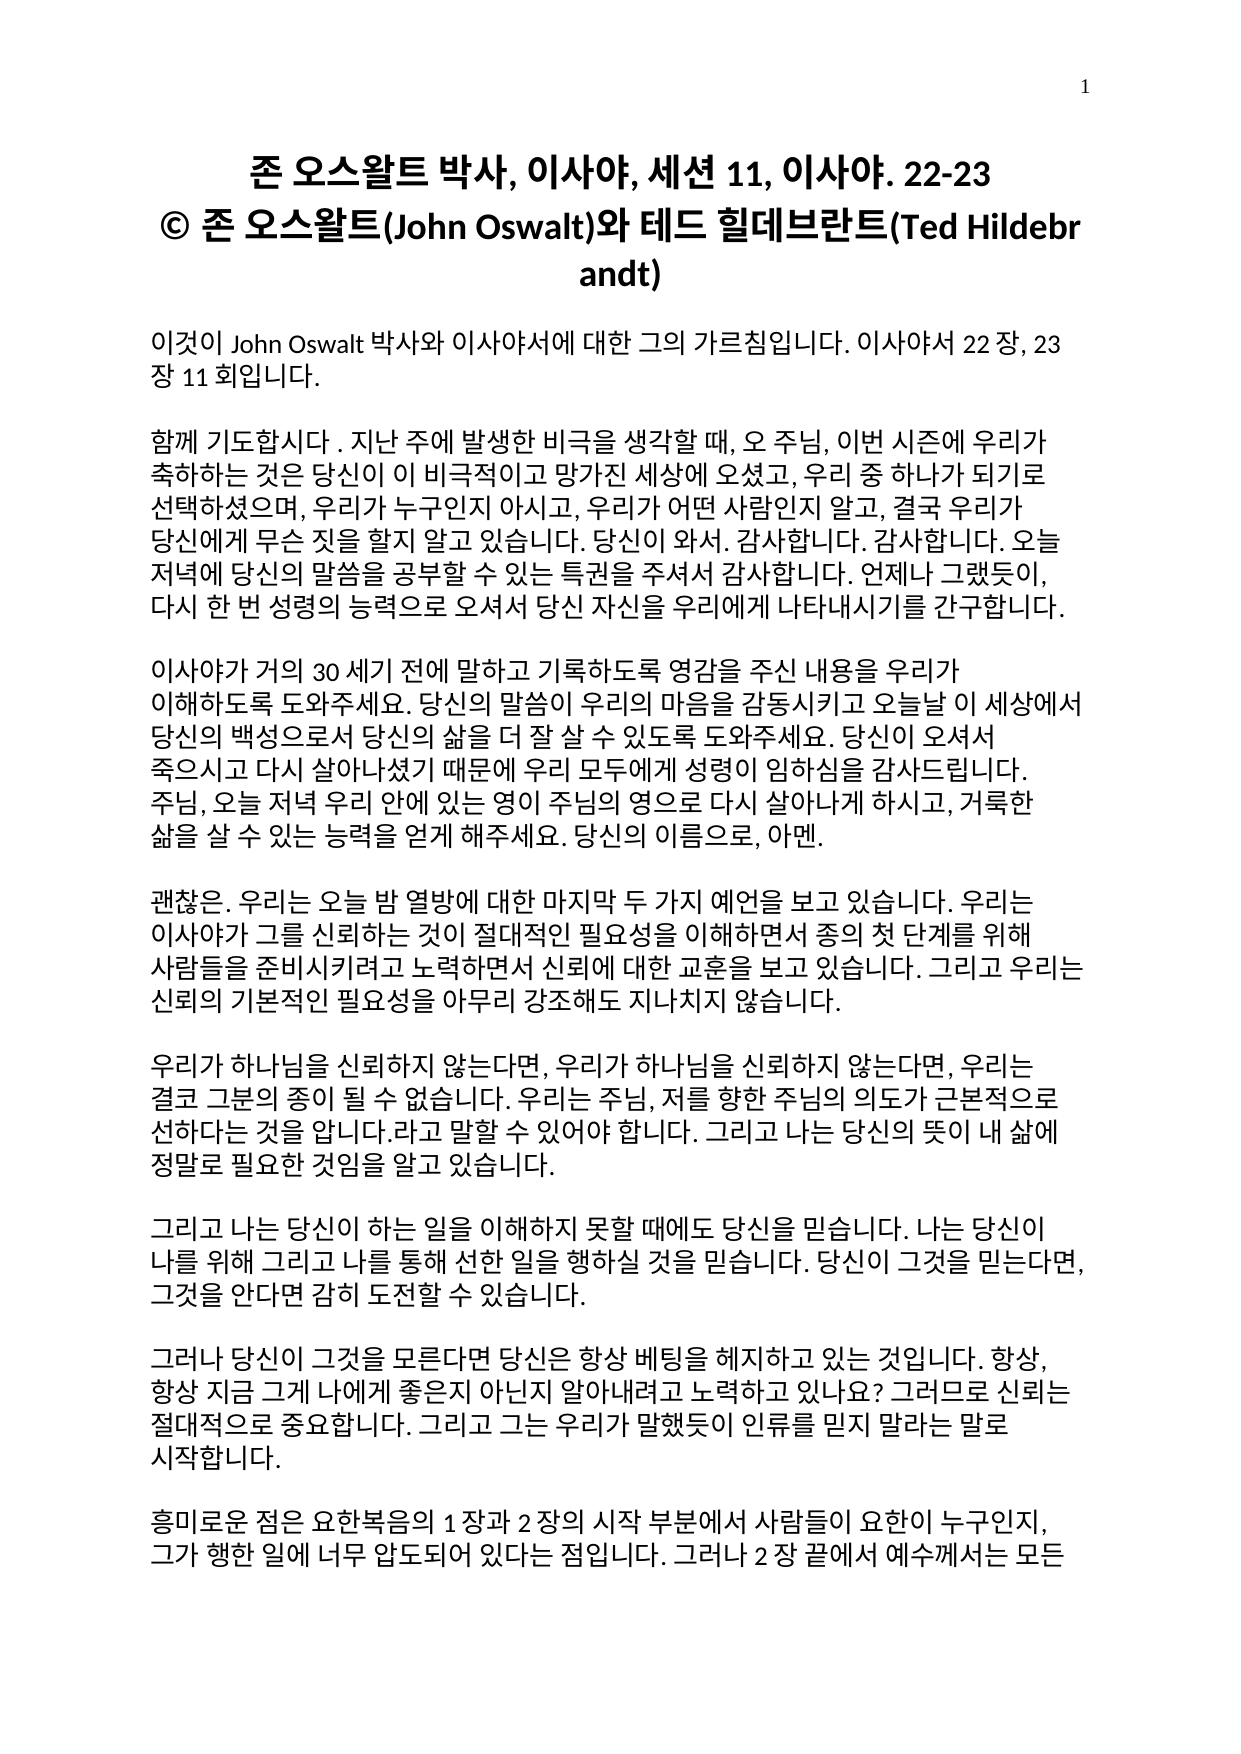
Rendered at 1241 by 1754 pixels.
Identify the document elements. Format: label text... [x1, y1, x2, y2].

text 우리가 하나님을 신뢰하지 않는다면, 우리가 하나님을 신뢰하지 않는다면, 우리는 결코 그분의 종이 될 수 없습니다. 우리는 주님, 저를 향한 주님의 의도가 근본적으로 선하다는 것을 압니다.라고 말할 수 있어야 합니다. 그리고 나는 당신의 뜻이 내 삶에 정말로 필요한 것임을 알고 있습니다. [150, 1050, 1090, 1182]
text 그리고 나는 당신이 하는 일을 이해하지 못할 때에도 당신을 믿습니다. 나는 당신이 나를 위해 그리고 나를 통해 선한 일을 행하실 것을 믿습니다. 당신이 그것을 믿는다면, 그것을 안다면 감히 도전할 수 있습니다. [150, 1213, 1090, 1312]
text 존 오스왈트 박사, 이사야, 세션 11, 이사야. 22-23 [150, 150, 1090, 196]
text 이것이 John Oswalt 박사와 이사야서에 대한 그의 가르침입니다. 이사야서 22장, 23장 11회입니다. 함께 기도합시다 . 지난 주에 발생한 비극을 생각할 때, 오 주님, 이번 시즌에 우리가 축하하는 것은 당신이 이 비극적이고 망가진 세상에 오셨고, 우리 중 하나가 되기로 선택하셨으며, 우리가 누구인지 아시고, 우리가 어떤 사람인지 알고, 결국 우리가 당신에게 무슨 짓을 할지 알고 있습니다. 당신이 와서. 감사합니다. 감사합니다. 오늘 저녁에 당신의 말씀을 공부할 수 있는 특권을 주셔서 감사합니다. 언제나 그랬듯이, 다시 한 번 성령의 능력으로 오셔서 당신 자신을 우리에게 나타내시기를 간구합니다. [150, 327, 1090, 624]
text 괜찮은. 우리는 오늘 밤 열방에 대한 마지막 두 가지 예언을 보고 있습니다. 우리는 이사야가 그를 신뢰하는 것이 절대적인 필요성을 이해하면서 종의 첫 단계를 위해 사람들을 준비시키려고 노력하면서 신뢰에 대한 교훈을 보고 있습니다. 그리고 우리는 신뢰의 기본적인 필요성을 아무리 강조해도 지나치지 않습니다. [150, 887, 1090, 1019]
text 이사야가 거의 30세기 전에 말하고 기록하도록 영감을 주신 내용을 우리가 이해하도록 도와주세요. 당신의 말씀이 우리의 마음을 감동시키고 오늘날 이 세상에서 당신의 백성으로서 당신의 삶을 더 잘 살 수 있도록 도와주세요. 당신이 오셔서 죽으시고 다시 살아나셨기 때문에 우리 모두에게 성령이 임하심을 감사드립니다. 주님, 오늘 저녁 우리 안에 있는 영이 주님의 영으로 다시 살아나게 하시고, 거룩한 삶을 살 수 있는 능력을 얻게 해주세요. 당신의 이름으로, 아멘. [150, 655, 1090, 853]
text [150, 1506, 1090, 1572]
text © 존 오스왈트(John Oswalt)와 테드 힐데브란트(Ted Hildebrandt) [150, 196, 1090, 296]
text 그러나 당신이 그것을 모른다면 당신은 항상 베팅을 헤지하고 있는 것입니다. 항상, 항상 지금 그게 나에게 좋은지 아닌지 알아내려고 노력하고 있나요? 그러므로 신뢰는 절대적으로 중요합니다. 그리고 그는 우리가 말했듯이 인류를 믿지 말라는 말로 시작합니다. [150, 1343, 1090, 1475]
